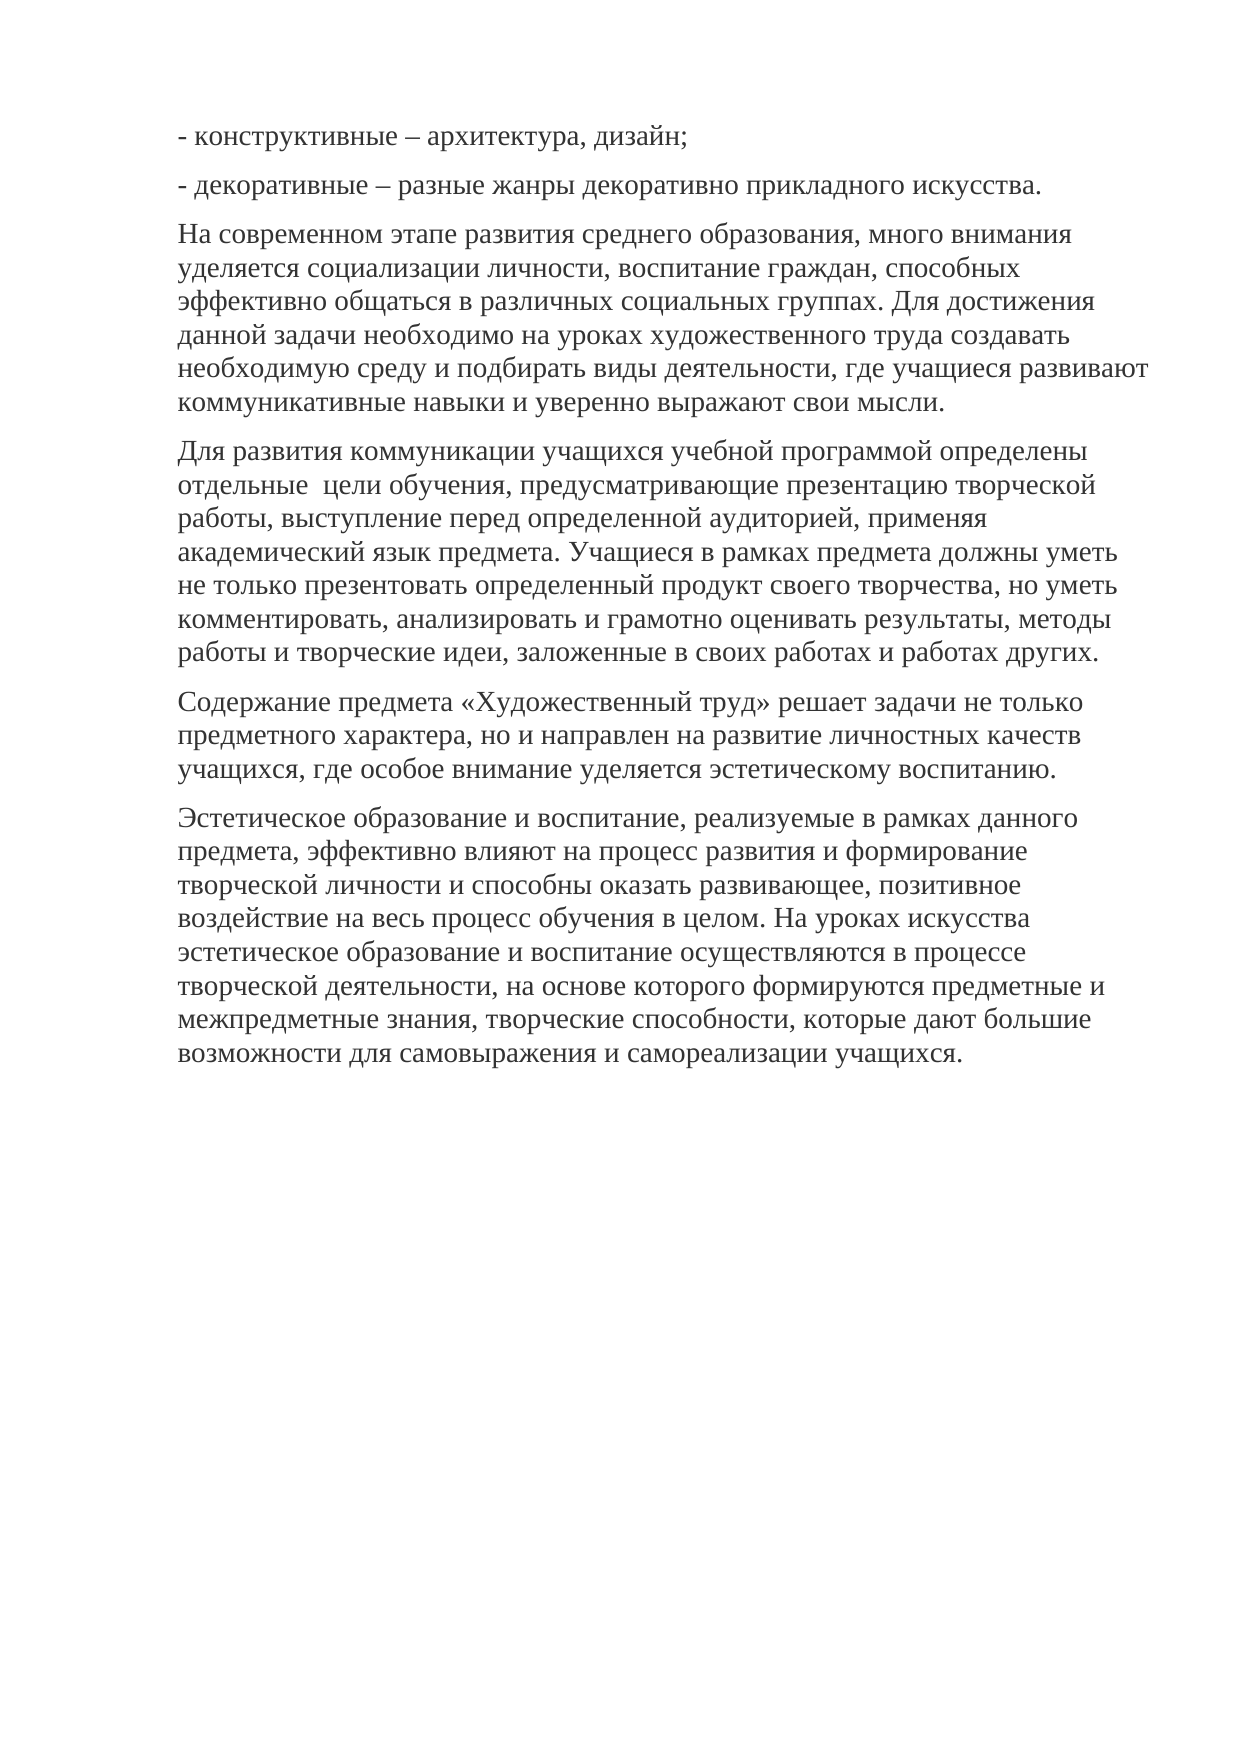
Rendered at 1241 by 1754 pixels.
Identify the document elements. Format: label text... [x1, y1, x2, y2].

text - декоративные – разные жанры декоративно прикладного искусства. [177, 167, 1152, 201]
text На современном этапе развития среднего образования, много внимания уделяется социализации личности, воспитание граждан, способных эффективно общаться в различных социальных группах. Для достижения данной задачи необходимо на уроках художественного труда создавать необходимую среду и подбирать виды деятельности, где учащиеся развивают коммуникативные навыки и уверенно выражают свои мысли. [177, 216, 1152, 418]
text - конструктивные – архитектура, дизайн; [177, 118, 1152, 152]
text Эстетическое образование и воспитание, реализуемые в рамках данного предмета, эффективно влияют на процесс развития и формирование творческой личности и способны оказать развивающее, позитивное воздействие на весь процесс обучения в целом. На уроках искусства эстетическое образование и воспитание осуществляются в процессе творческой деятельности, на основе которого формируются предметные и межпредметные знания, творческие способности, которые дают большие возможности для самовыражения и самореализации учащихся. [177, 800, 1152, 1068]
text Содержание предмета «Художественный труд» решает задачи не только предметного характера, но и направлен на развитие личностных качеств учащихся, где особое внимание уделяется эстетическому воспитанию. [177, 684, 1152, 784]
text Для развития коммуникации учащихся учебной программой определены отдельные цели обучения, предусматривающие презентацию творческой работы, выступление перед определенной аудиторией, применяя академический язык предмета. Учащиеся в рамках предмета должны уметь не только презентовать определенный продукт своего творчества, но уметь комментировать, анализировать и грамотно оценивать результаты, методы работы и творческие идеи, заложенные в своих работах и работах других. [177, 433, 1152, 668]
